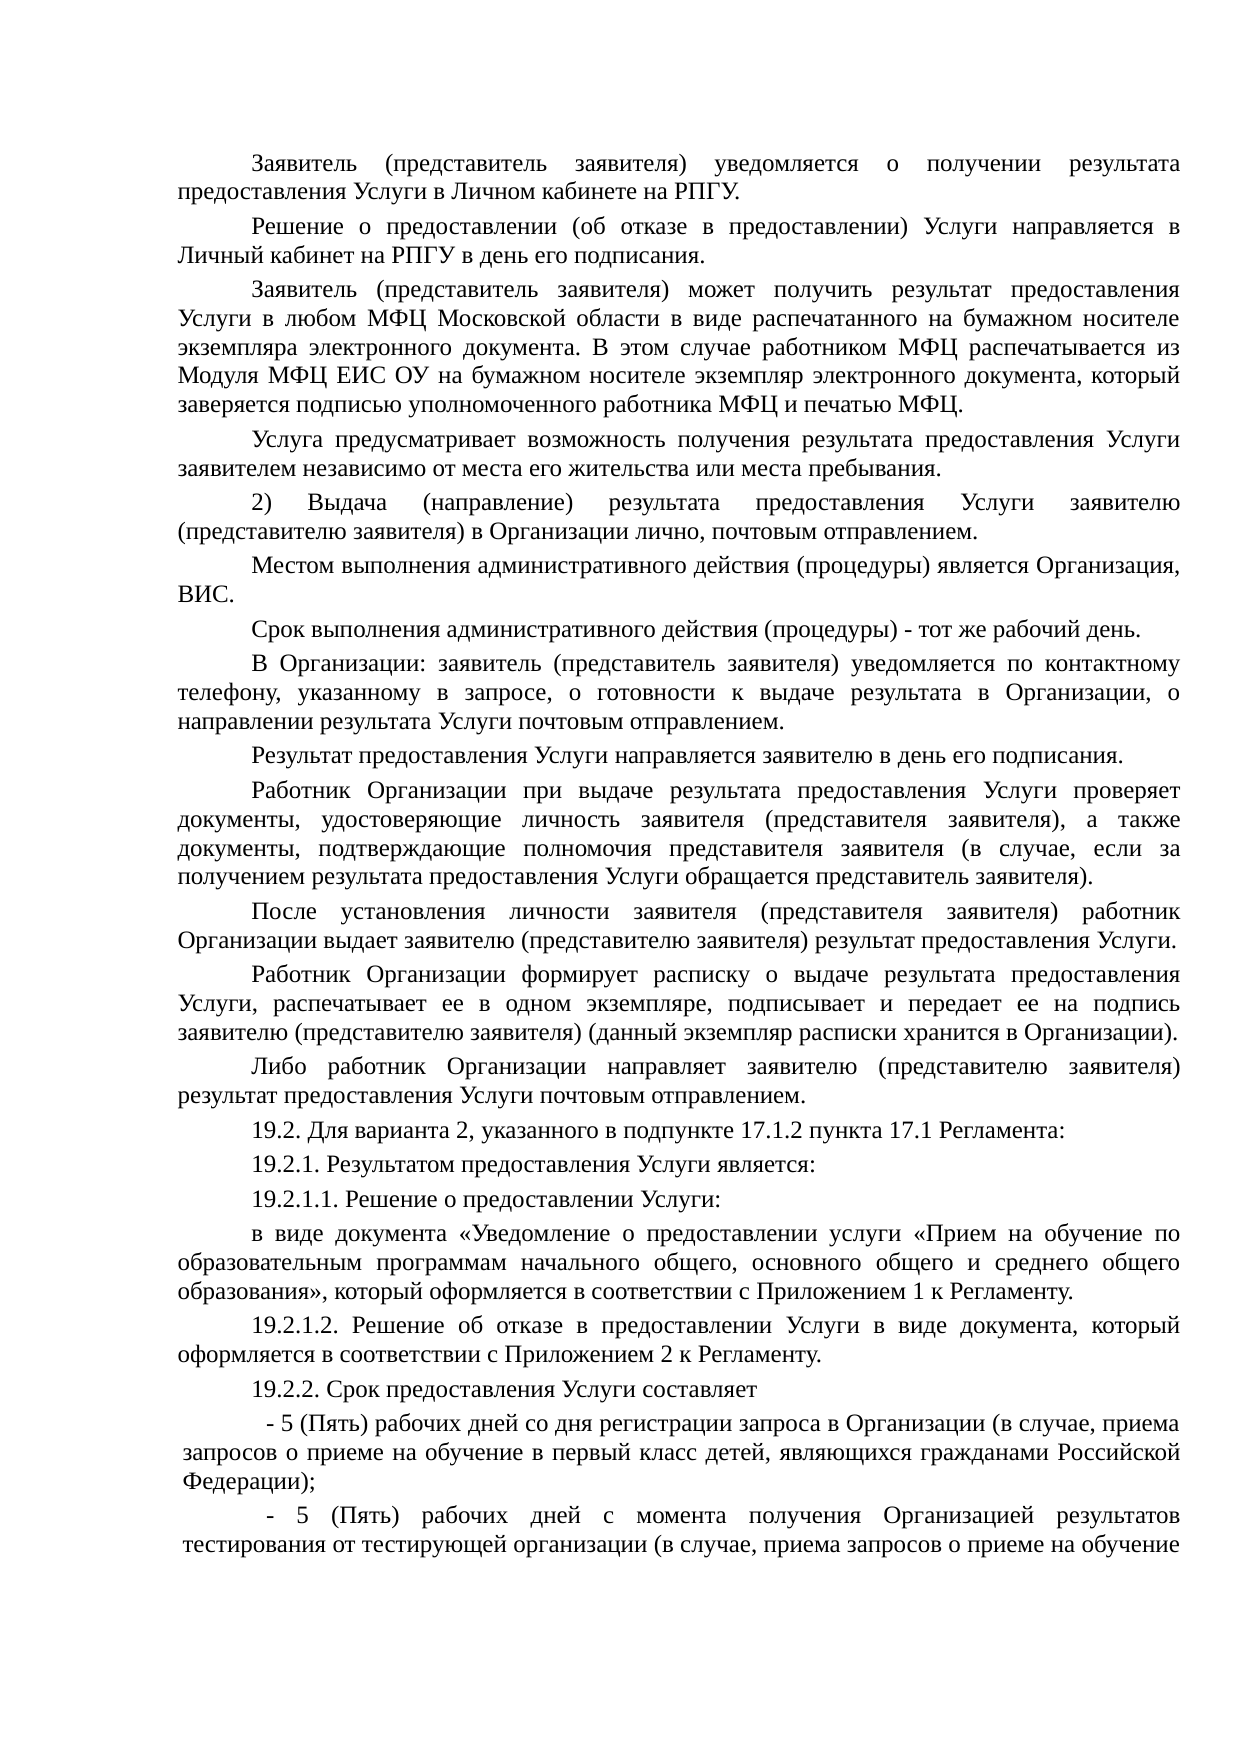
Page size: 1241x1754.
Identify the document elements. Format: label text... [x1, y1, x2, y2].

text Срок выполнения административного действия (процедуры) - тот же рабочий день. [177, 614, 1181, 643]
text Либо работник Организации направляет заявителю (представителю заявителя) результат предоставления Услуги почтовым отправлением. [177, 1051, 1181, 1109]
text Услуга предусматривает возможность получения результата предоставления Услуги заявителем независимо от места его жительства или места пребывания. [177, 424, 1181, 481]
list 19.2. Для варианта 2, указанного в подпункте 17.1.2 пункта 17.1 Регламента: [177, 1115, 1181, 1143]
text После установления личности заявителя (представителя заявителя) работник Организации выдает заявителю (представителю заявителя) результат предоставления Услуги. [177, 896, 1181, 953]
text Работник Организации формирует расписку о выдаче результата предоставления Услуги, распечатывает ее в одном экземпляре, подписывает и передает ее на подпись заявителю (представителю заявителя) (данный экземпляр расписки хранится в Организации). [177, 959, 1181, 1046]
list 19.2.2. Срок предоставления Услуги составляет [177, 1374, 1181, 1403]
text Заявитель (представитель заявителя) может получить результат предоставления Услуги в любом МФЦ Московской области в виде распечатанного на бумажном носителе экземпляра электронного документа. В этом случае работником МФЦ распечатывается из Модуля МФЦ ЕИС ОУ на бумажном носителе экземпляр электронного документа, который заверяется подписью уполномоченного работника МФЦ и печатью МФЦ. [177, 274, 1181, 418]
text 2) Выдача (направление) результата предоставления Услуги заявителю (представителю заявителя) в Организации лично, почтовым отправлением. [177, 487, 1181, 545]
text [182, 1501, 1181, 1558]
text - 5 (Пять) рабочих дней со дня регистрации запроса в Организации (в случае, приема запросов о приеме на обучение в первый класс детей, являющихся гражданами Российской Федерации); [182, 1408, 1181, 1495]
text В Организации: заявитель (представитель заявителя) уведомляется по контактному телефону, указанному в запросе, о готовности к выдаче результата в Организации, о направлении результата Услуги почтовым отправлением. [177, 648, 1181, 735]
text 19.2.1.1. Решение о предоставлении Услуги: [177, 1184, 1181, 1213]
text 19.2.1.2. Решение об отказе в предоставлении Услуги в виде документа, который оформляется в соответствии с Приложением 2 к Регламенту. [177, 1311, 1181, 1368]
text Результат предоставления Услуги направляется заявителю в день его подписания. [177, 741, 1181, 769]
text в виде документа «Уведомление о предоставлении услуги «Прием на обучение по образовательным программам начального общего, основного общего и среднего общего образования», который оформляется в соответствии с Приложением 1 к Регламенту. [177, 1218, 1181, 1305]
text Заявитель (представитель заявителя) уведомляется о получении результата предоставления Услуги в Личном кабинете на РПГУ. [177, 148, 1181, 205]
text Работник Организации при выдаче результата предоставления Услуги проверяет документы, удостоверяющие личность заявителя (представителя заявителя), а также документы, подтверждающие полномочия представителя заявителя (в случае, если за получением результата предоставления Услуги обращается представитель заявителя). [177, 775, 1181, 890]
text Местом выполнения административного действия (процедуры) является Организация, ВИС. [177, 551, 1181, 608]
text Решение о предоставлении (об отказе в предоставлении) Услуги направляется в Личный кабинет на РПГУ в день его подписания. [177, 211, 1181, 268]
list 19.2.1. Результатом предоставления Услуги является: [177, 1149, 1181, 1178]
